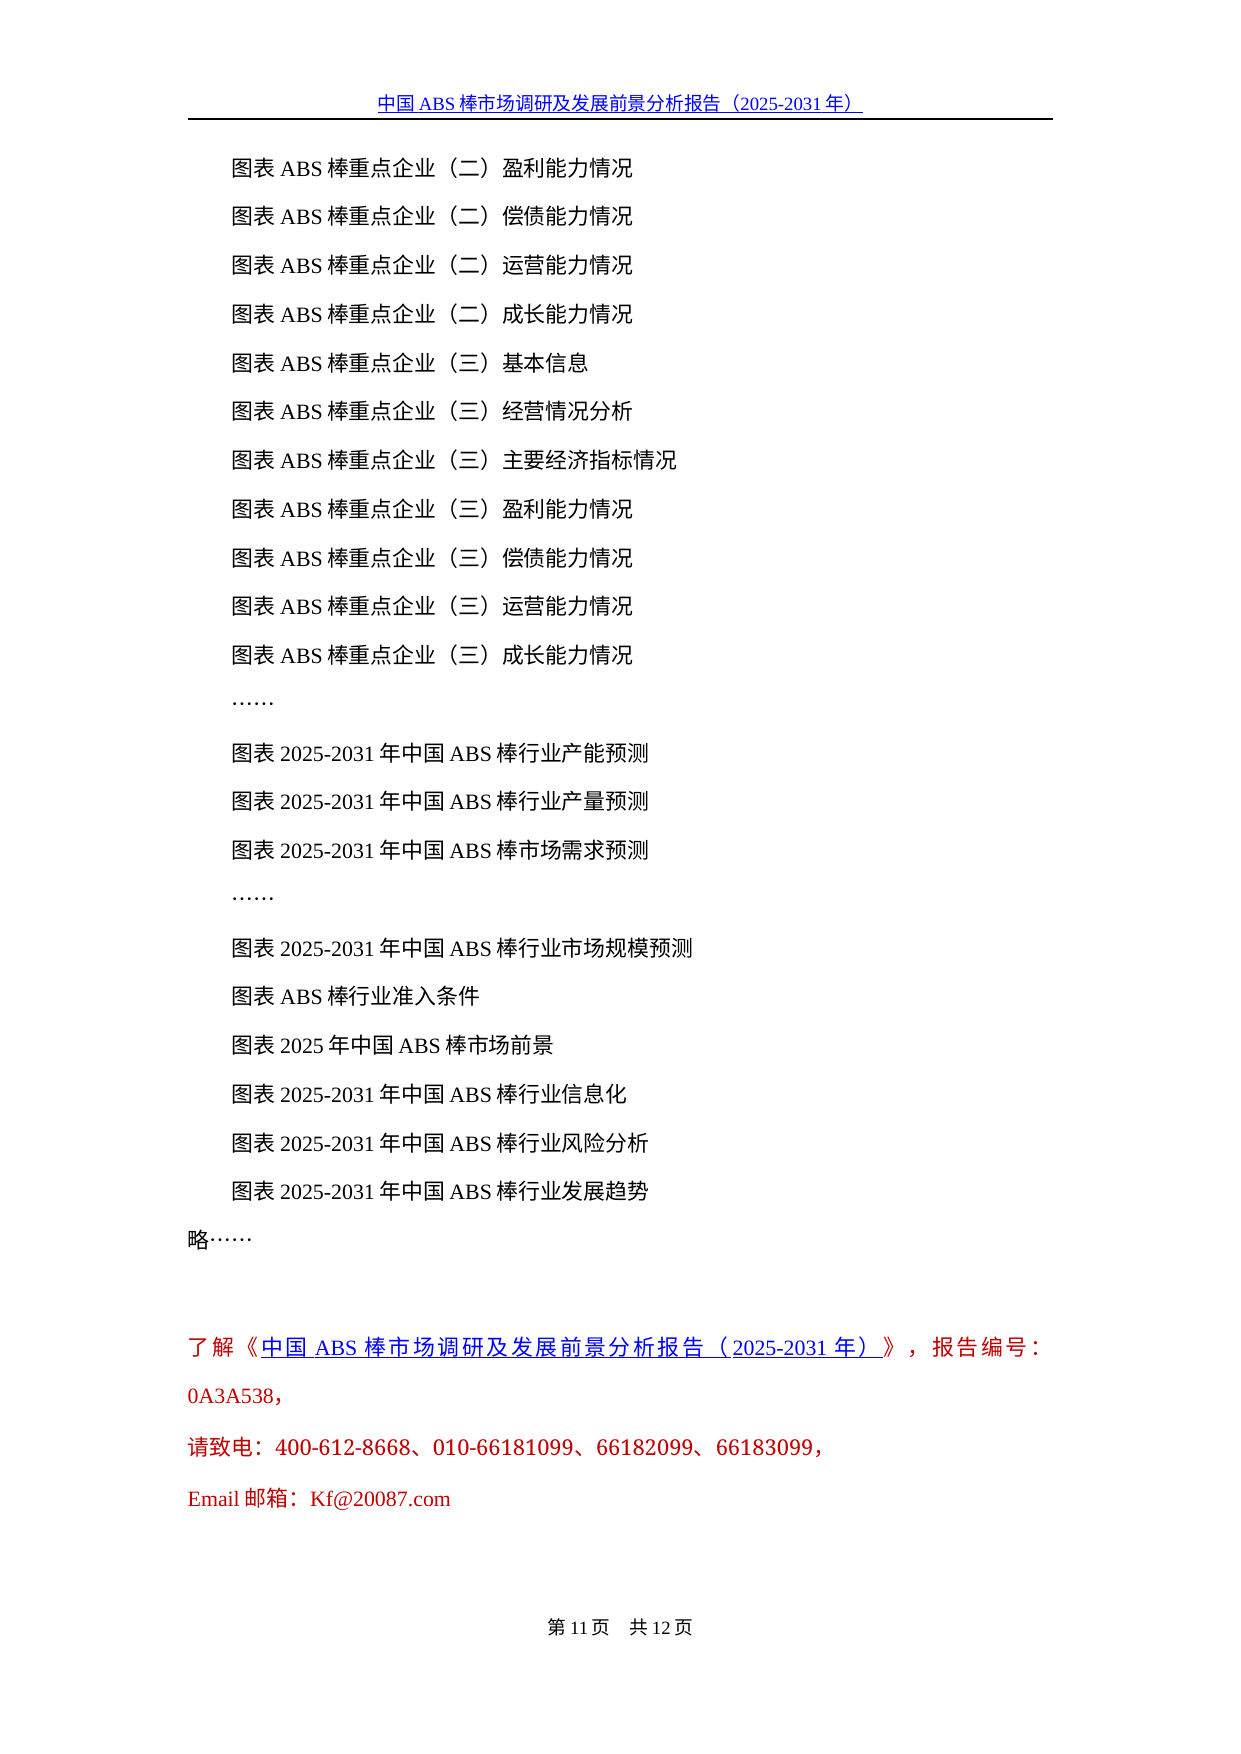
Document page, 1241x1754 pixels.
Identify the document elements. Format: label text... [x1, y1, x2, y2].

text 了解《中国ABS棒市场调研及发展前景分析报告（2025-2031年）》，报告编号：0A3A538， [187, 1329, 1053, 1410]
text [187, 150, 1053, 1255]
text 请致电：400-612-8668、010-66181099、66182099、66183099， [187, 1429, 1053, 1462]
text Email邮箱：Kf@20087.com [187, 1481, 1053, 1513]
